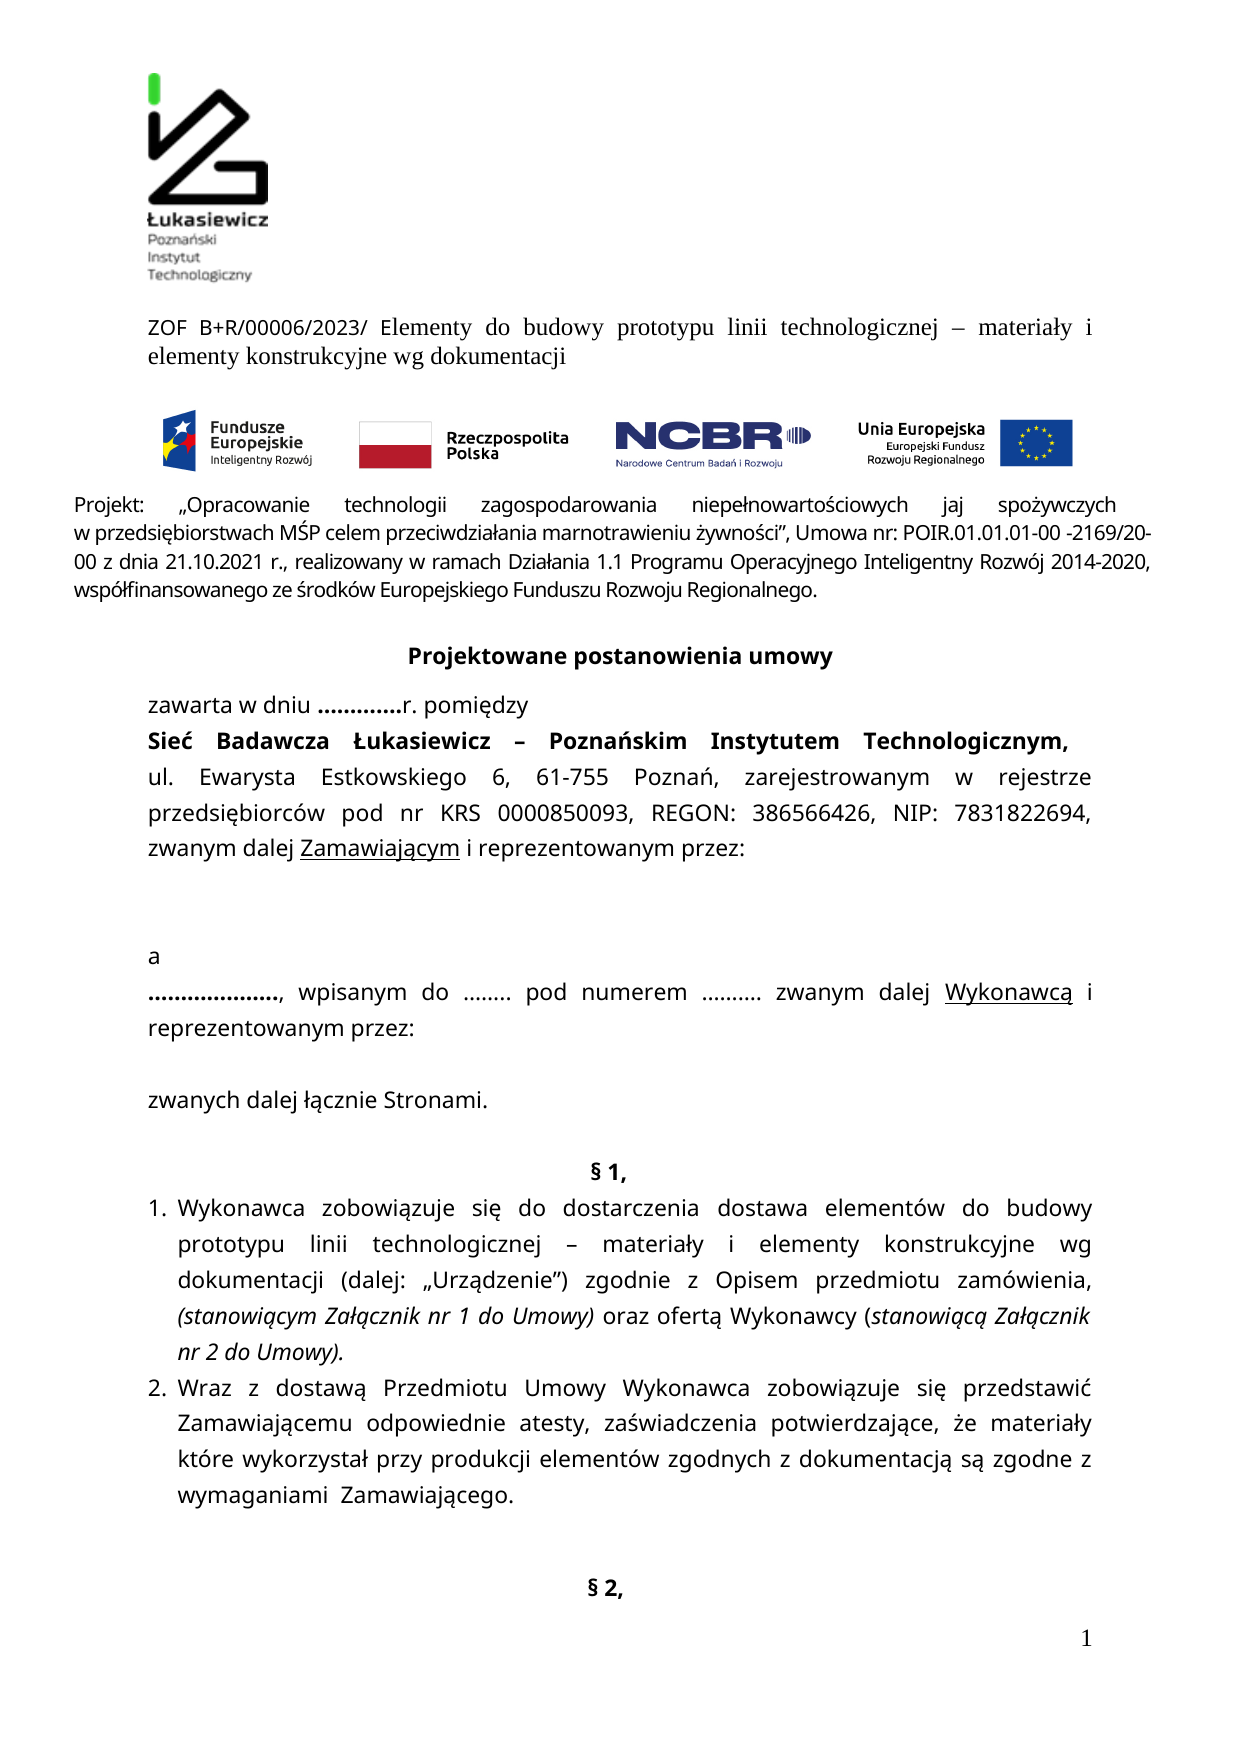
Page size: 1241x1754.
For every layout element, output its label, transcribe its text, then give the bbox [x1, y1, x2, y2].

text Sieć Badawcza Łukasiewicz – Poznańskim Instytutem Technologicznym, ul. Ewarysta Estkowskiego 6, 61-755 Poznań, zarejestrowanym w rejestrze przedsiębiorców pod nr KRS 0000850093, REGON: 386566426, NIP: 7831822694, zwanym dalej Zamawiającym i reprezentowanym przez: [148, 724, 1093, 864]
list Wykonawca zobowiązuje się do dostarczenia dostawa elementów do budowy prototypu linii technologicznej – materiały i elementy konstrukcyjne wg dokumentacji (dalej: „Urządzenie”) zgodnie z Opisem przedmiotu zamówienia, (stanowiącym Załącznik nr 1 do Umowy) oraz ofertą Wykonawcy (stanowiącą Załącznik nr 2 do Umowy). [148, 1192, 1093, 1367]
text § 1, [148, 1156, 1093, 1187]
picture [147, 73, 268, 284]
text Projektowane postanowienia umowy [148, 640, 1093, 671]
text zawarta w dniu ………….r. pomiędzy [148, 689, 1093, 720]
text ……………….., wpisanym do …….. pod numerem ………. zwanym dalej Wykonawcą i reprezentowanym przez: [148, 976, 1093, 1043]
picture [147, 398, 1088, 490]
text zwanych dalej łącznie Stronami. [148, 1084, 1093, 1115]
list Wraz z dostawą Przedmiotu Umowy Wykonawca zobowiązuje się przedstawić Zamawiającemu odpowiednie atesty, zaświadczenia potwierdzające, że materiały które wykorzystał przy produkcji elementów zgodnych z dokumentacją są zgodne z wymaganiami Zamawiającego. [148, 1371, 1093, 1511]
text § 2, [118, 1572, 1093, 1603]
text a [148, 940, 1093, 971]
